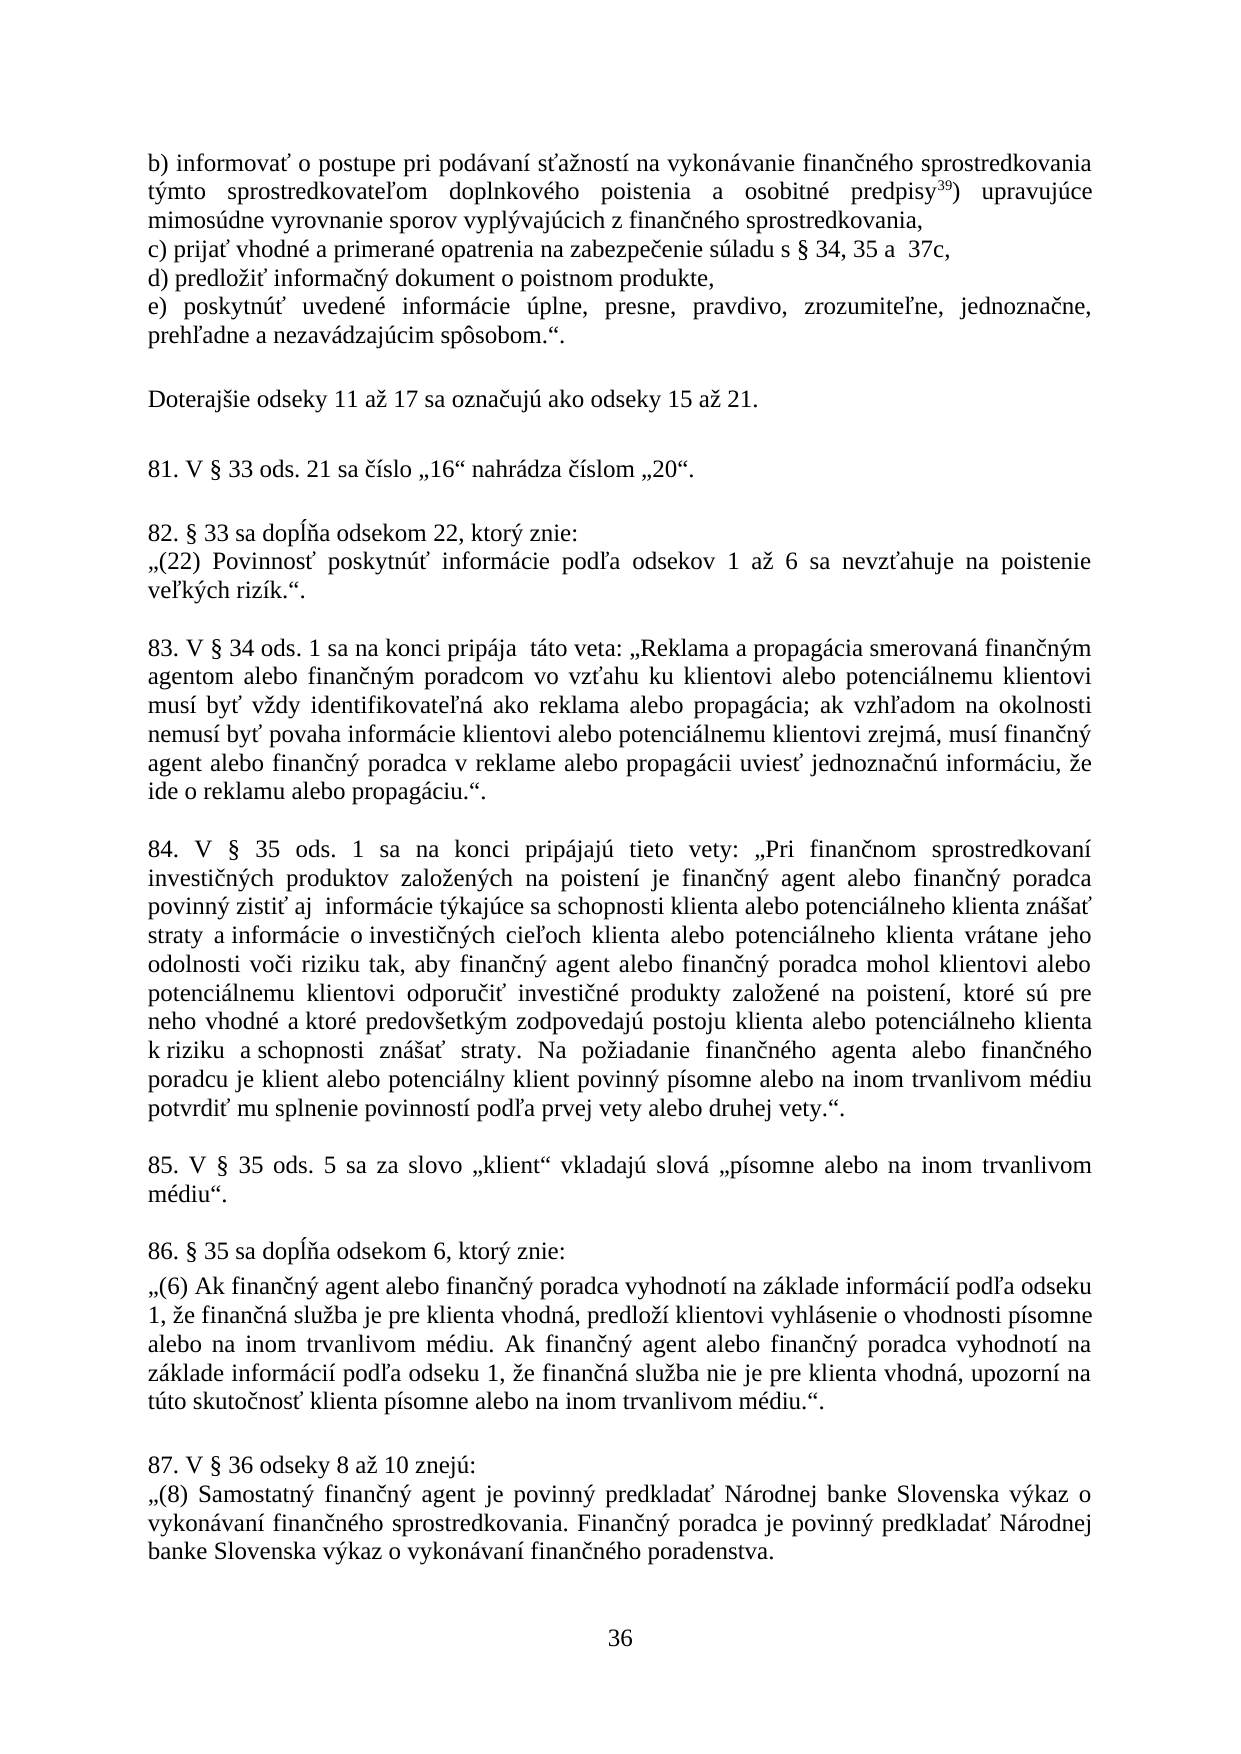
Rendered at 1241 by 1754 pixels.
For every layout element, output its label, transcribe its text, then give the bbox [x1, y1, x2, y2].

text c) prijať vhodné a primerané opatrenia na zabezpečenie súladu s § 34, 35 a 37c, [148, 234, 1093, 263]
text 81. V § 33 ods. 21 sa číslo „16“ nahrádza číslom „20“. [148, 454, 1093, 483]
text „(6) Ak finančný agent alebo finančný poradca vyhodnotí na základe informácií podľa odseku 1, že finančná služba je pre klienta vhodná, predloží klientovi vyhlásenie o vhodnosti písomne alebo na inom trvanlivom médiu. Ak finančný agent alebo finančný poradca vyhodnotí na základe informácií podľa odseku 1, že finančná služba nie je pre klienta vhodná, upozorní na túto skutočnosť klienta písomne alebo na inom trvanlivom médiu.“. [148, 1271, 1093, 1415]
text 86. § 35 sa dopĺňa odsekom 6, ktorý znie: [148, 1236, 1093, 1265]
text 87. V § 36 odseky 8 až 10 znejú: [148, 1450, 1093, 1479]
text „(8) Samostatný finančný agent je povinný predkladať Národnej banke Slovenska výkaz o vykonávaní finančného sprostredkovania. Finančný poradca je povinný predkladať Národnej banke Slovenska výkaz o vykonávaní finančného poradenstva. [148, 1479, 1093, 1565]
text 82. § 33 sa dopĺňa odsekom 22, ktorý znie: [148, 518, 1093, 546]
text Doterajšie odseky 11 až 17 sa označujú ako odseky 15 až 21. [148, 384, 1093, 413]
list 85. V § 35 ods. 5 sa za slovo „klient“ vkladajú slová „písomne alebo na inom trvanlivom médiu“. [148, 1150, 1093, 1208]
text e) poskytnúť uvedené informácie úplne, presne, pravdivo, zrozumiteľne, jednoznačne, prehľadne a nezavádzajúcim spôsobom.“. [148, 291, 1093, 349]
text 83. V § 34 ods. 1 sa na konci pripája táto veta: „Reklama a propagácia smerovaná finančným agentom alebo finančným poradcom vo vzťahu ku klientovi alebo potenciálnemu klientovi musí byť vždy identifikovateľná ako reklama alebo propagácia; ak vzhľadom na okolnosti nemusí byť povaha informácie klientovi alebo potenciálnemu klientovi zrejmá, musí finančný agent alebo finančný poradca v reklame alebo propagácii uviesť jednoznačnú informáciu, že ide o reklamu alebo propagáciu.“. [148, 633, 1093, 805]
list 84. V § 35 ods. 1 sa na konci pripájajú tieto vety: „Pri finančnom sprostredkovaní investičných produktov založených na poistení je finančný agent alebo finančný poradca povinný zistiť aj informácie týkajúce sa schopnosti klienta alebo potenciálneho klienta znášať straty a informácie o investičných cieľoch klienta alebo potenciálneho klienta vrátane jeho odolnosti voči riziku tak, aby finančný agent alebo finančný poradca mohol klientovi alebo potenciálnemu klientovi odporučiť investičné produkty založené na poistení, ktoré sú pre neho vhodné a ktoré predovšetkým zodpovedajú postoju klienta alebo potenciálneho klienta k riziku a schopnosti znášať straty. Na požiadanie finančného agenta alebo finančného poradcu je klient alebo potenciálny klient povinný písomne alebo na inom trvanlivom médiu potvrdiť mu splnenie povinností podľa prvej vety alebo druhej vety.“. [148, 834, 1093, 1121]
text d) predložiť informačný dokument o poistnom produkte, [148, 263, 1093, 291]
text b) informovať o postupe pri podávaní sťažností na vykonávanie finančného sprostredkovania týmto sprostredkovateľom doplnkového poistenia a osobitné predpisy39) upravujúce mimosúdne vyrovnanie sporov vyplývajúcich z finančného sprostredkovania, [148, 148, 1093, 234]
text „(22) Povinnosť poskytnúť informácie podľa odsekov 1 až 6 sa nevzťahuje na poistenie veľkých rizík.“. [148, 546, 1093, 604]
